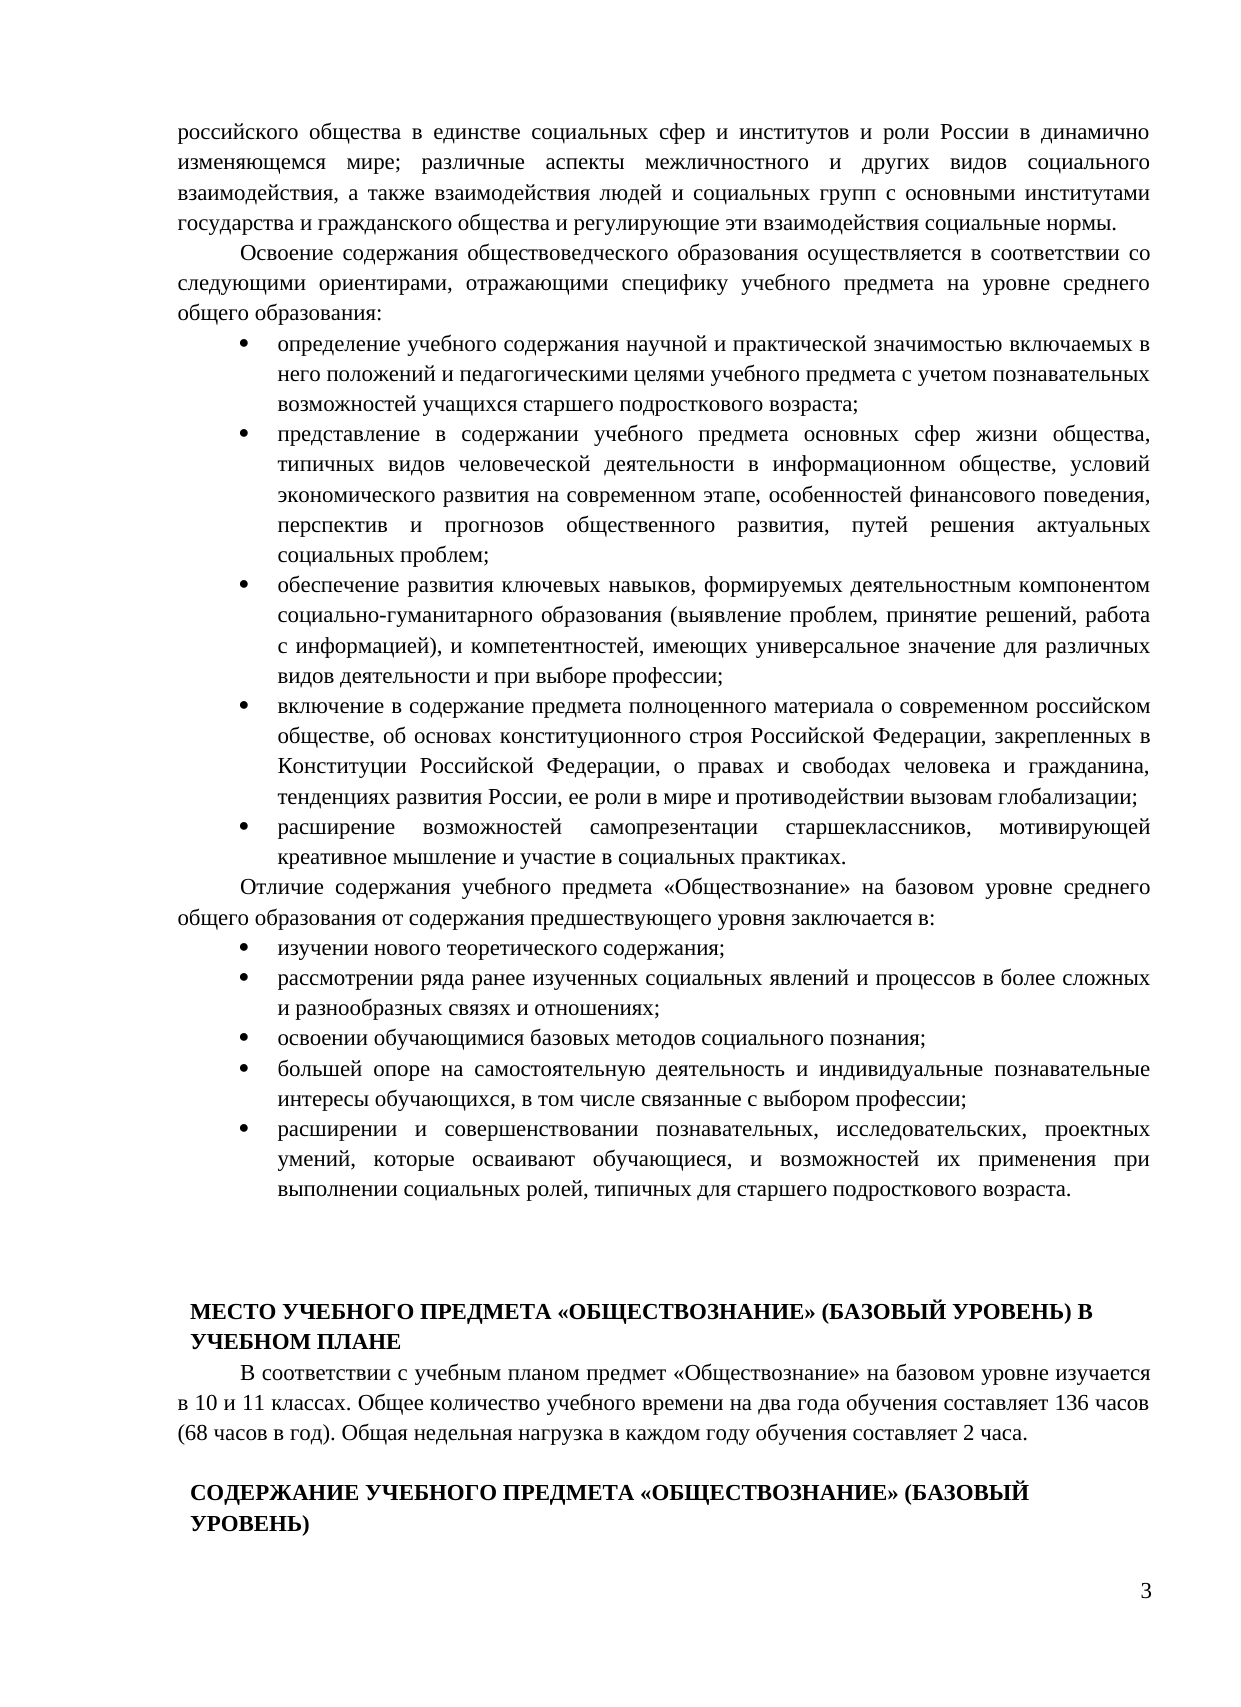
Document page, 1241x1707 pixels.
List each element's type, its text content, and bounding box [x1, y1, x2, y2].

list изучении нового теоретического содержания; [240, 934, 1152, 960]
list рассмотрении ряда ранее изученных социальных явлений и процессов в более сложных и разнообразных связях и отношениях; [240, 964, 1152, 1021]
list большей опоре на самостоятельную деятельность и индивидуальные познавательные интересы обучающихся, в том числе связанные с выбором профессии; [240, 1054, 1152, 1111]
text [177, 118, 1152, 235]
text Отличие содержания учебного предмета «Обществознание» на базовом уровне среднего общего образования от содержания предшествующего уровня заключается в: [177, 873, 1152, 930]
text МЕСТО УЧЕБНОГО ПРЕДМЕТА «ОБЩЕСТВОЗНАНИЕ» (БАЗОВЫЙ УРОВЕНЬ) В УЧЕБНОМ ПЛАНЕ [190, 1298, 1152, 1355]
list определение учебного содержания научной и практической значимостью включаемых в него положений и педагогическими целями учебного предмета с учетом познавательных возможностей учащихся старшего подросткового возраста; [240, 329, 1152, 416]
text В соответствии с учебным планом предмет «Обществознание» на базовом уровне изучается в 10 и 11 классах. Общее количество учебного времени на два года обучения составляет 136 часов (68 часов в год). Общая недельная нагрузка в каждом году обучения составляет 2 часа. [177, 1359, 1152, 1445]
list представление в содержании учебного предмета основных сфер жизни общества, типичных видов человеческой деятельности в информационном обществе, условий экономического развития на современном этапе, особенностей финансового поведения, перспектив и прогнозов общественного развития, путей решения актуальных социальных проблем; [240, 420, 1152, 567]
list включение в содержание предмета полноценного материала о современном российском обществе, об основах конституционного строя Российской Федерации, закрепленных в Конституции Российской Федерации, о правах и свободах человека и гражданина, тенденциях развития России, ее роли в мире и противодействии вызовам глобализации; [240, 692, 1152, 809]
text Освоение содержания обществоведческого образования осуществляется в соответствии со следующими ориентирами, отражающими специфику учебного предмета на уровне среднего общего образования: [177, 239, 1152, 326]
list расширение возможностей самопрезентации старшеклассников, мотивирующей креативное мышление и участие в социальных практиках. [240, 813, 1152, 869]
list обеспечение развития ключевых навыков, формируемых деятельностным компонентом социально-гуманитарного образования (выявление проблем, принятие решений, работа с информацией), и компетентностей, имеющих универсальное значение для различных видов деятельности и при выборе профессии; [240, 571, 1152, 688]
list расширении и совершенствовании познавательных, исследовательских, проектных умений, которые осваивают обучающиеся, и возможностей их применения при выполнении социальных ролей, типичных для старшего подросткового возраста. [240, 1115, 1152, 1202]
list освоении обучающимися базовых методов социального познания; [240, 1024, 1152, 1051]
text СОДЕРЖАНИЕ УЧЕБНОГО ПРЕДМЕТА «ОБЩЕСТВОЗНАНИЕ» (БАЗОВЫЙ УРОВЕНЬ) [190, 1479, 1152, 1536]
